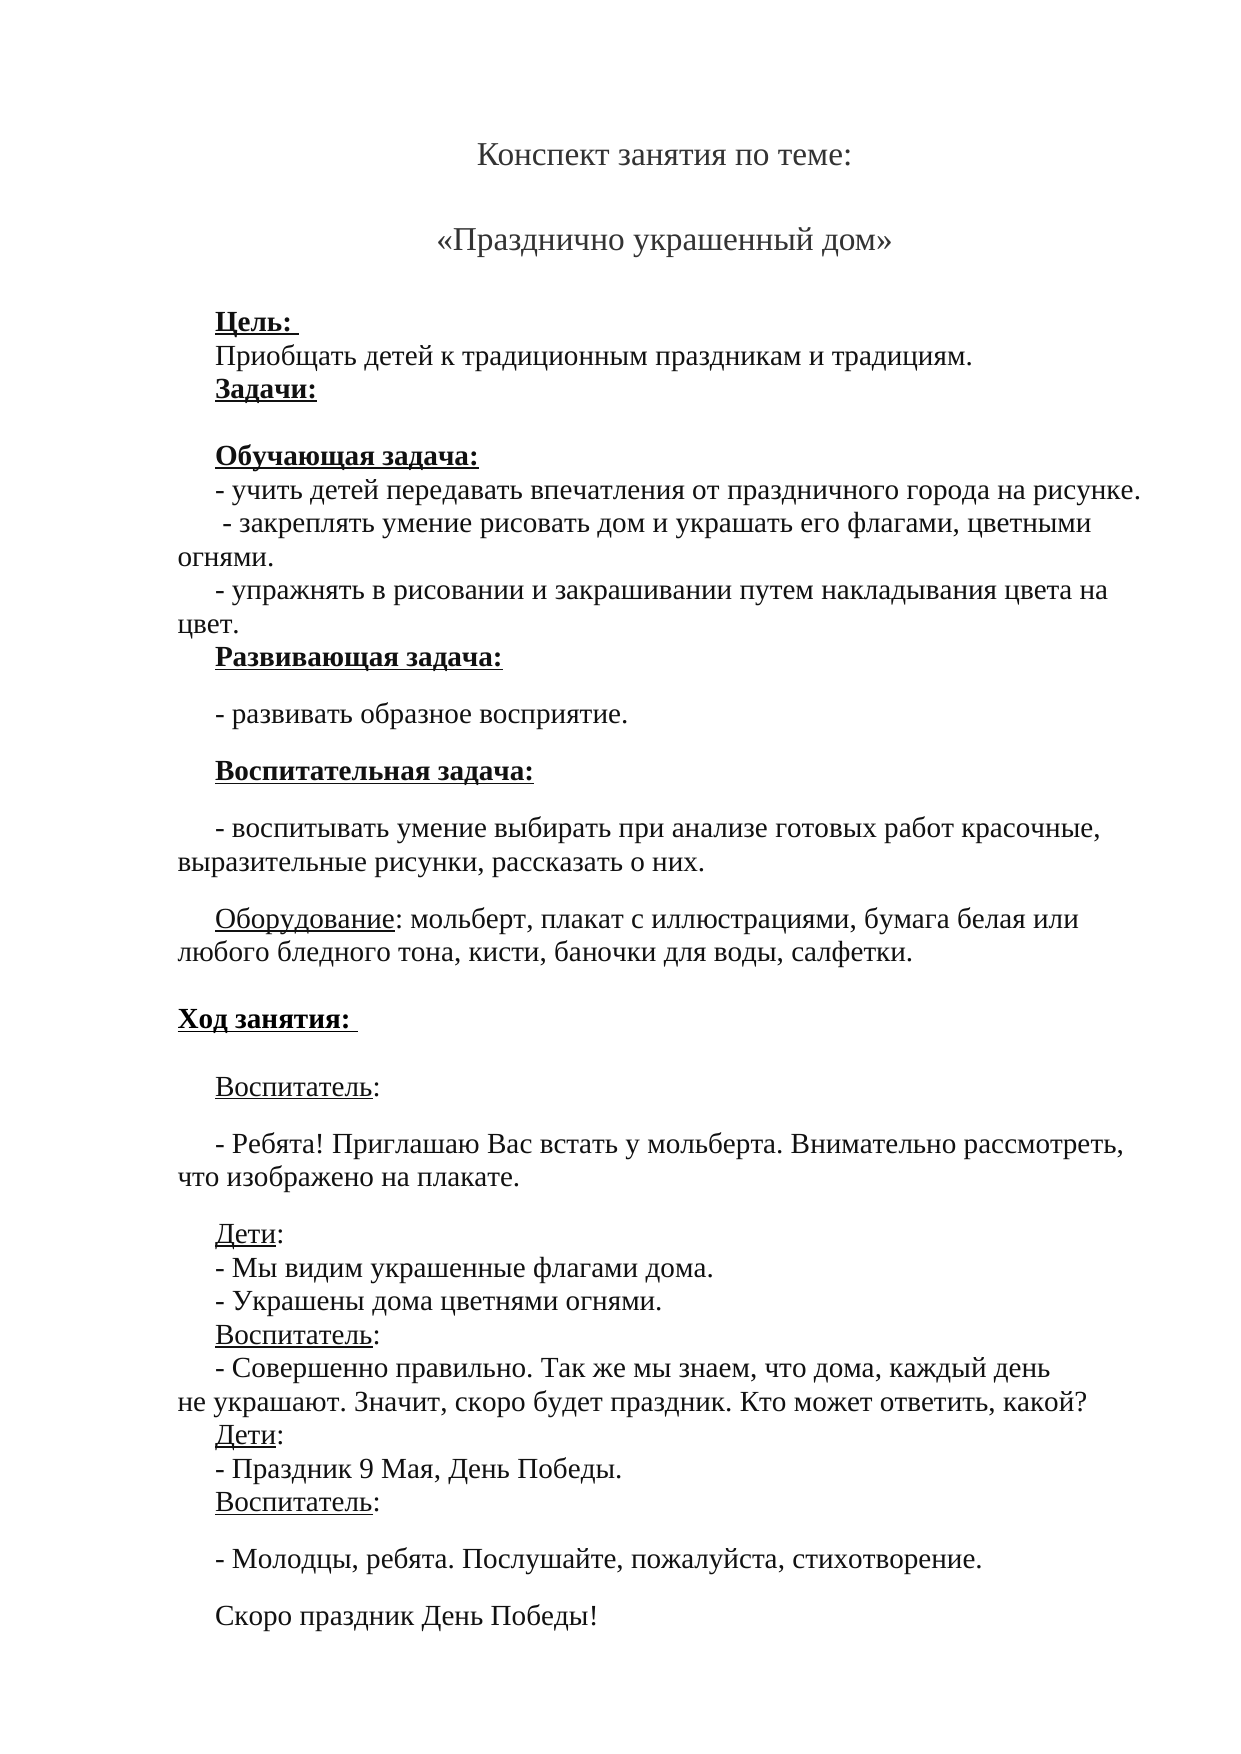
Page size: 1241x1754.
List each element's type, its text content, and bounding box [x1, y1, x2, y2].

text - Молодцы, ребята. Послушайте, пожалуйста, стихотворение. [177, 1542, 1152, 1575]
text - воспитывать умение выбирать при анализе готовых работ красочные, выразительные рисунки, рассказать о них. [177, 811, 1152, 878]
text Конспект занятия по теме: [177, 134, 1152, 172]
text Дети: [177, 1216, 1152, 1250]
text Оборудование: мольберт, плакат с иллюстрациями, бумага белая или любого бледного тона, кисти, баночки для воды, салфетки. [177, 901, 1152, 968]
text Дети: [177, 1417, 1152, 1451]
text - Украшены дома цветнями огнями. [177, 1283, 1152, 1317]
text Развивающая задача: [177, 639, 1152, 673]
text Скоро праздник День Победы! [177, 1598, 1152, 1632]
text - Совершенно правильно. Так же мы знаем, что дома, каждый день не украшают. Значит, скоро будет праздник. Кто может ответить, какой? [177, 1350, 1152, 1417]
text Приобщать детей к традиционным праздникам и традициям. [177, 338, 1152, 371]
text - закреплять умение рисовать дом и украшать его флагами, цветными огнями. [177, 505, 1152, 572]
text Воспитатель: [177, 1069, 1152, 1102]
text Воспитатель: [177, 1484, 1152, 1518]
text Цель: [177, 304, 1152, 338]
text - учить детей передавать впечатления от праздничного города на рисунке. [177, 472, 1152, 505]
text - развивать образное восприятие. [177, 697, 1152, 730]
text «Празднично украшенный дом» [177, 219, 1152, 257]
text - Праздник 9 Мая, День Победы. [177, 1451, 1152, 1484]
text Обучающая задача: [177, 438, 1152, 472]
text - Ребята! Приглашаю Вас встать у мольберта. Внимательно рассмотреть, что изображено на плакате. [177, 1126, 1152, 1193]
text - упражнять в рисовании и закрашивании путем накладывания цвета на цвет. [177, 572, 1152, 639]
text Ход занятия: [177, 1002, 1152, 1035]
text Задачи: [177, 371, 1152, 405]
text - Мы видим украшенные флагами дома. [177, 1250, 1152, 1283]
text Воспитатель: [177, 1317, 1152, 1350]
text Воспитательная задача: [177, 753, 1152, 787]
